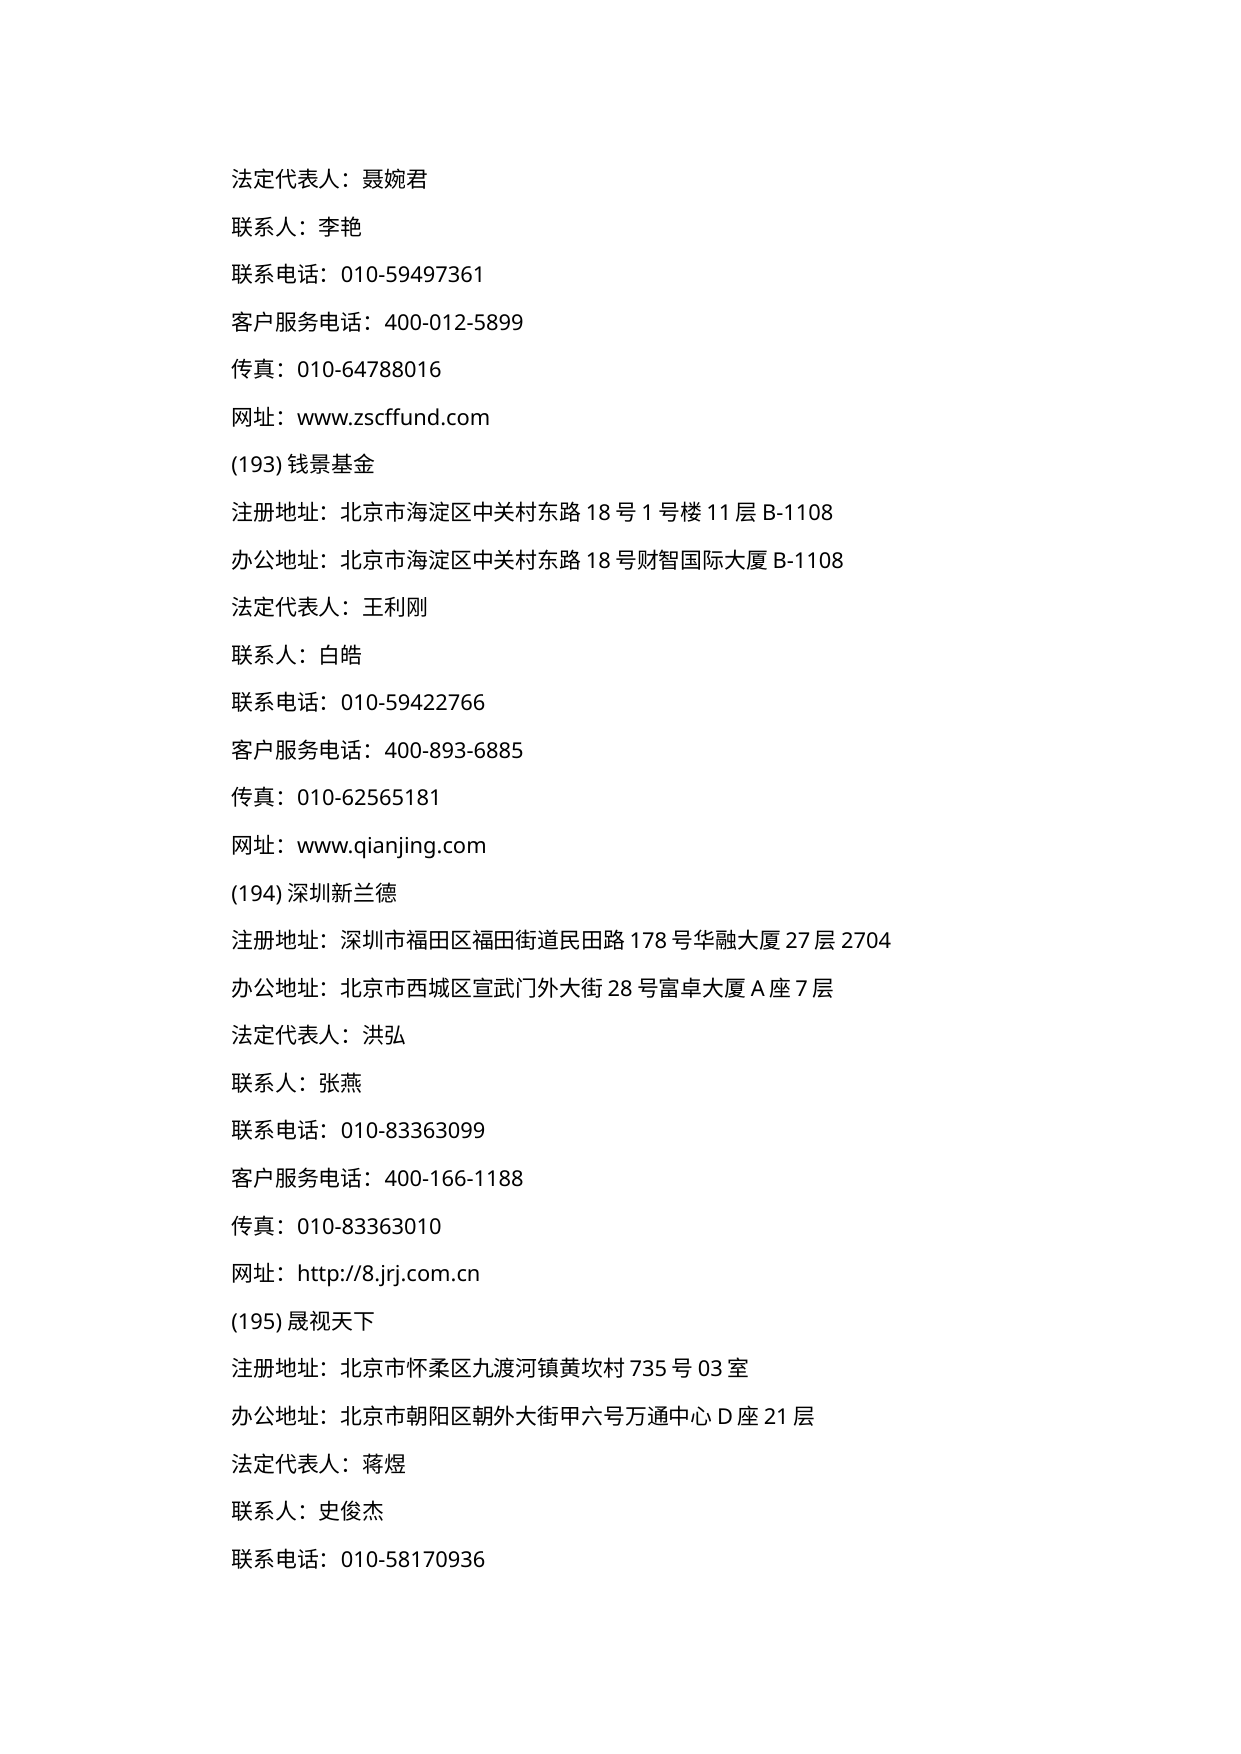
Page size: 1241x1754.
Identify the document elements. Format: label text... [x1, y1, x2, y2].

text 法定代表人：聂婉君 [187, 162, 1053, 194]
text 传真：010-83363010 [187, 1209, 1053, 1240]
text 办公地址：北京市朝阳区朝外大街甲六号万通中心D座21层 [187, 1399, 1053, 1431]
text 联系电话：010-59422766 [187, 685, 1053, 717]
text 传真：010-62565181 [187, 780, 1053, 812]
text 联系人：白皓 [187, 638, 1053, 669]
text 联系电话：010-83363099 [187, 1113, 1053, 1145]
text 联系人：张燕 [187, 1066, 1053, 1098]
text 注册地址：北京市怀柔区九渡河镇黄坎村735号03室 [187, 1351, 1053, 1383]
text (194) 深圳新兰德 [187, 876, 1053, 907]
text 注册地址：深圳市福田区福田街道民田路178号华融大厦27层2704 [187, 923, 1053, 955]
text 网址：www.qianjing.com [187, 828, 1053, 860]
text 办公地址：北京市海淀区中关村东路18号财智国际大厦B-1108 [187, 543, 1053, 574]
text 办公地址：北京市西城区宣武门外大街28号富卓大厦A座7层 [187, 971, 1053, 1003]
text 联系人：史俊杰 [187, 1494, 1053, 1526]
text 传真：010-64788016 [187, 352, 1053, 384]
text 法定代表人：洪弘 [187, 1018, 1053, 1050]
text 客户服务电话：400-166-1188 [187, 1161, 1053, 1193]
text 网址：http://8.jrj.com.cn [187, 1256, 1053, 1288]
text 法定代表人：王利刚 [187, 590, 1053, 622]
text 联系电话：010-58170936 [187, 1542, 1053, 1573]
text 客户服务电话：400-893-6885 [187, 733, 1053, 764]
text (193) 钱景基金 [187, 447, 1053, 479]
text 联系人：李艳 [187, 209, 1053, 241]
text 注册地址：北京市海淀区中关村东路18号1号楼11层B-1108 [187, 495, 1053, 527]
text 网址：www.zscffund.com [187, 400, 1053, 432]
text 客户服务电话：400-012-5899 [187, 304, 1053, 336]
text 法定代表人：蒋煜 [187, 1447, 1053, 1478]
text 联系电话：010-59497361 [187, 257, 1053, 289]
text (195) 晟视天下 [187, 1304, 1053, 1336]
